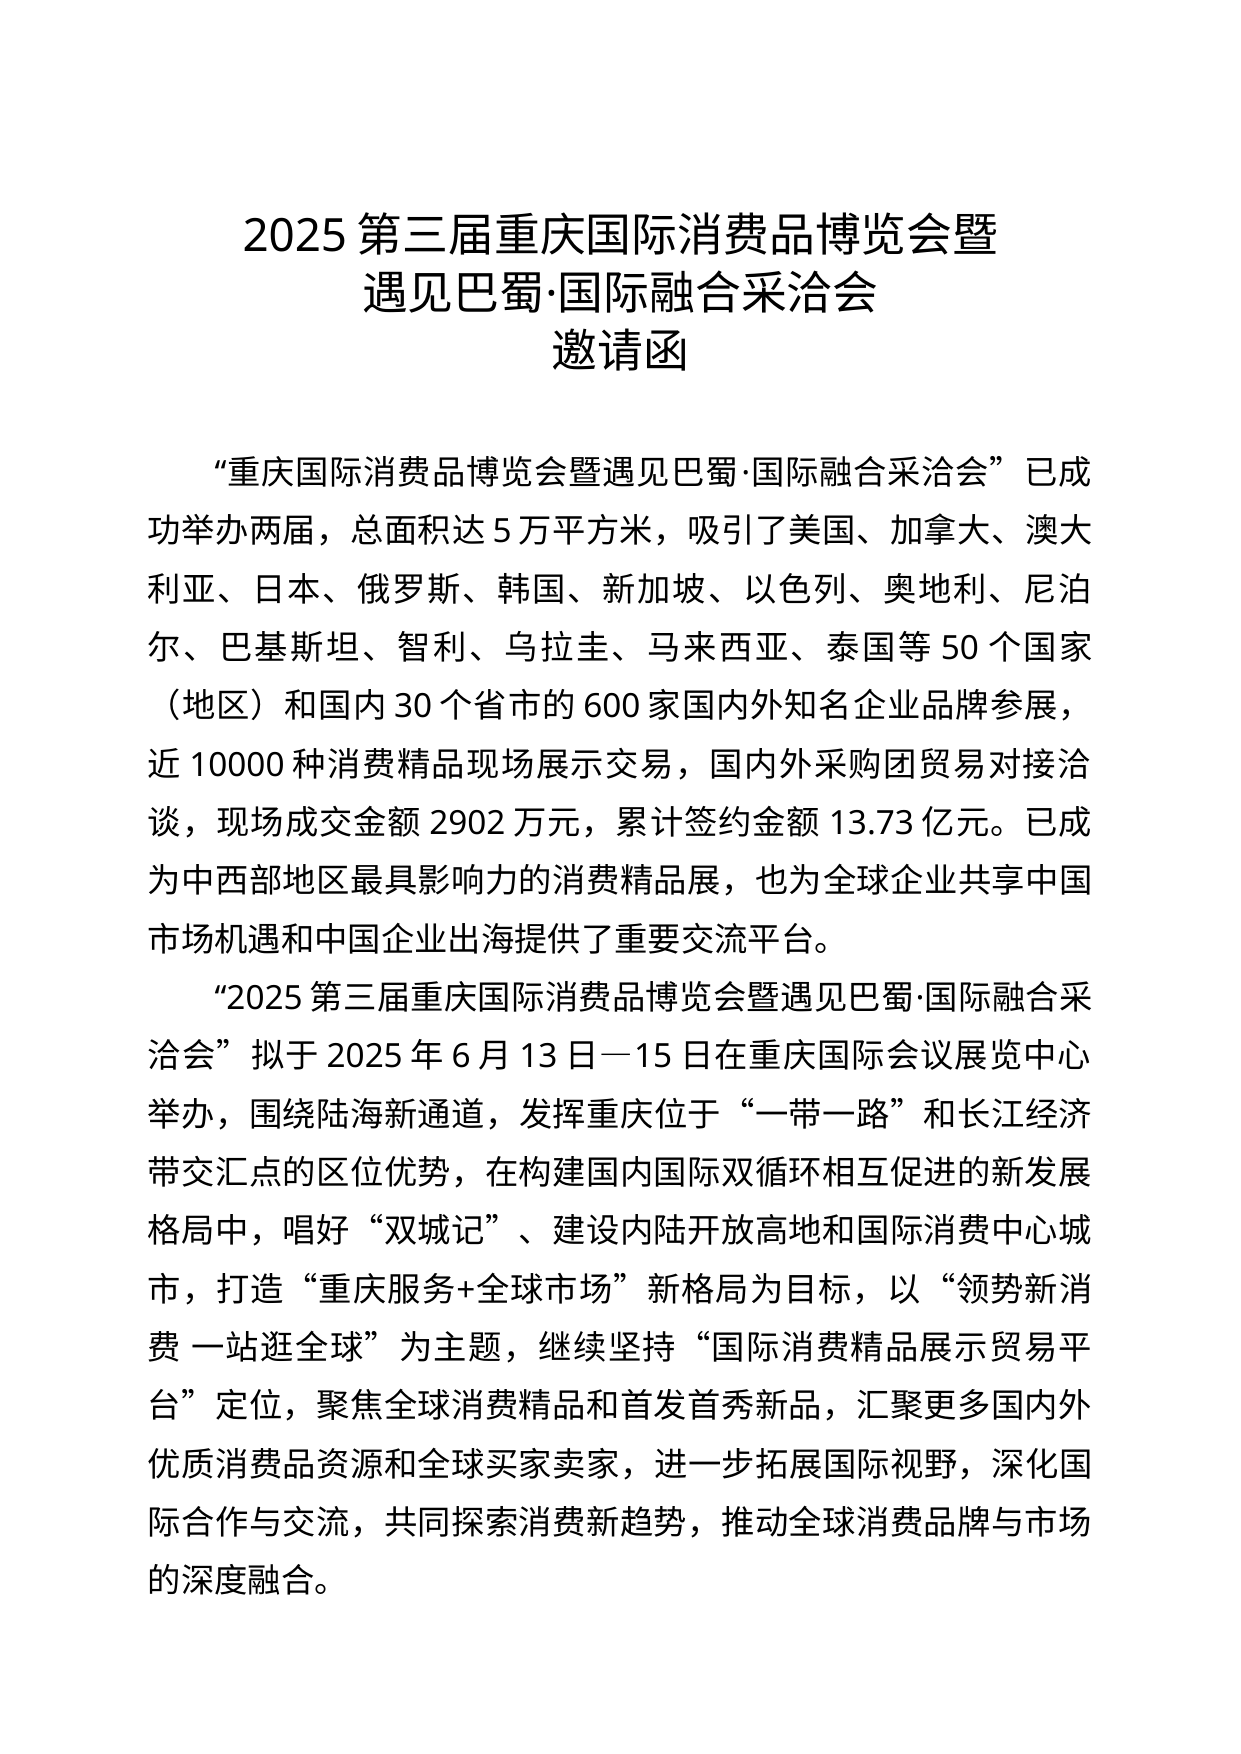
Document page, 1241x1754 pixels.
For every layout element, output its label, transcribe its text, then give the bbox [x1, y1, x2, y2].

text 遇见巴蜀·国际融合采洽会 邀请函 [148, 263, 1093, 379]
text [148, 963, 1093, 1604]
text “重庆国际消费品博览会暨遇见巴蜀·国际融合采洽会”已成功举办两届，总面积达5万平方米，吸引了美国、加拿大、澳大利亚、日本、俄罗斯、韩国、新加坡、以色列、奥地利、尼泊尔、巴基斯坦、智利、乌拉圭、马来西亚、泰国等50个国家（地区）和国内30个省市的600家国内外知名企业品牌参展，近10000种消费精品现场展示交易，国内外采购团贸易对接洽谈，现场成交金额2902万元，累计签约金额13.73亿元。已成为中西部地区最具影响力的消费精品展，也为全球企业共享中国市场机遇和中国企业出海提供了重要交流平台。 [148, 438, 1093, 963]
text 2025第三届重庆国际消费品博览会暨 [148, 204, 1093, 263]
